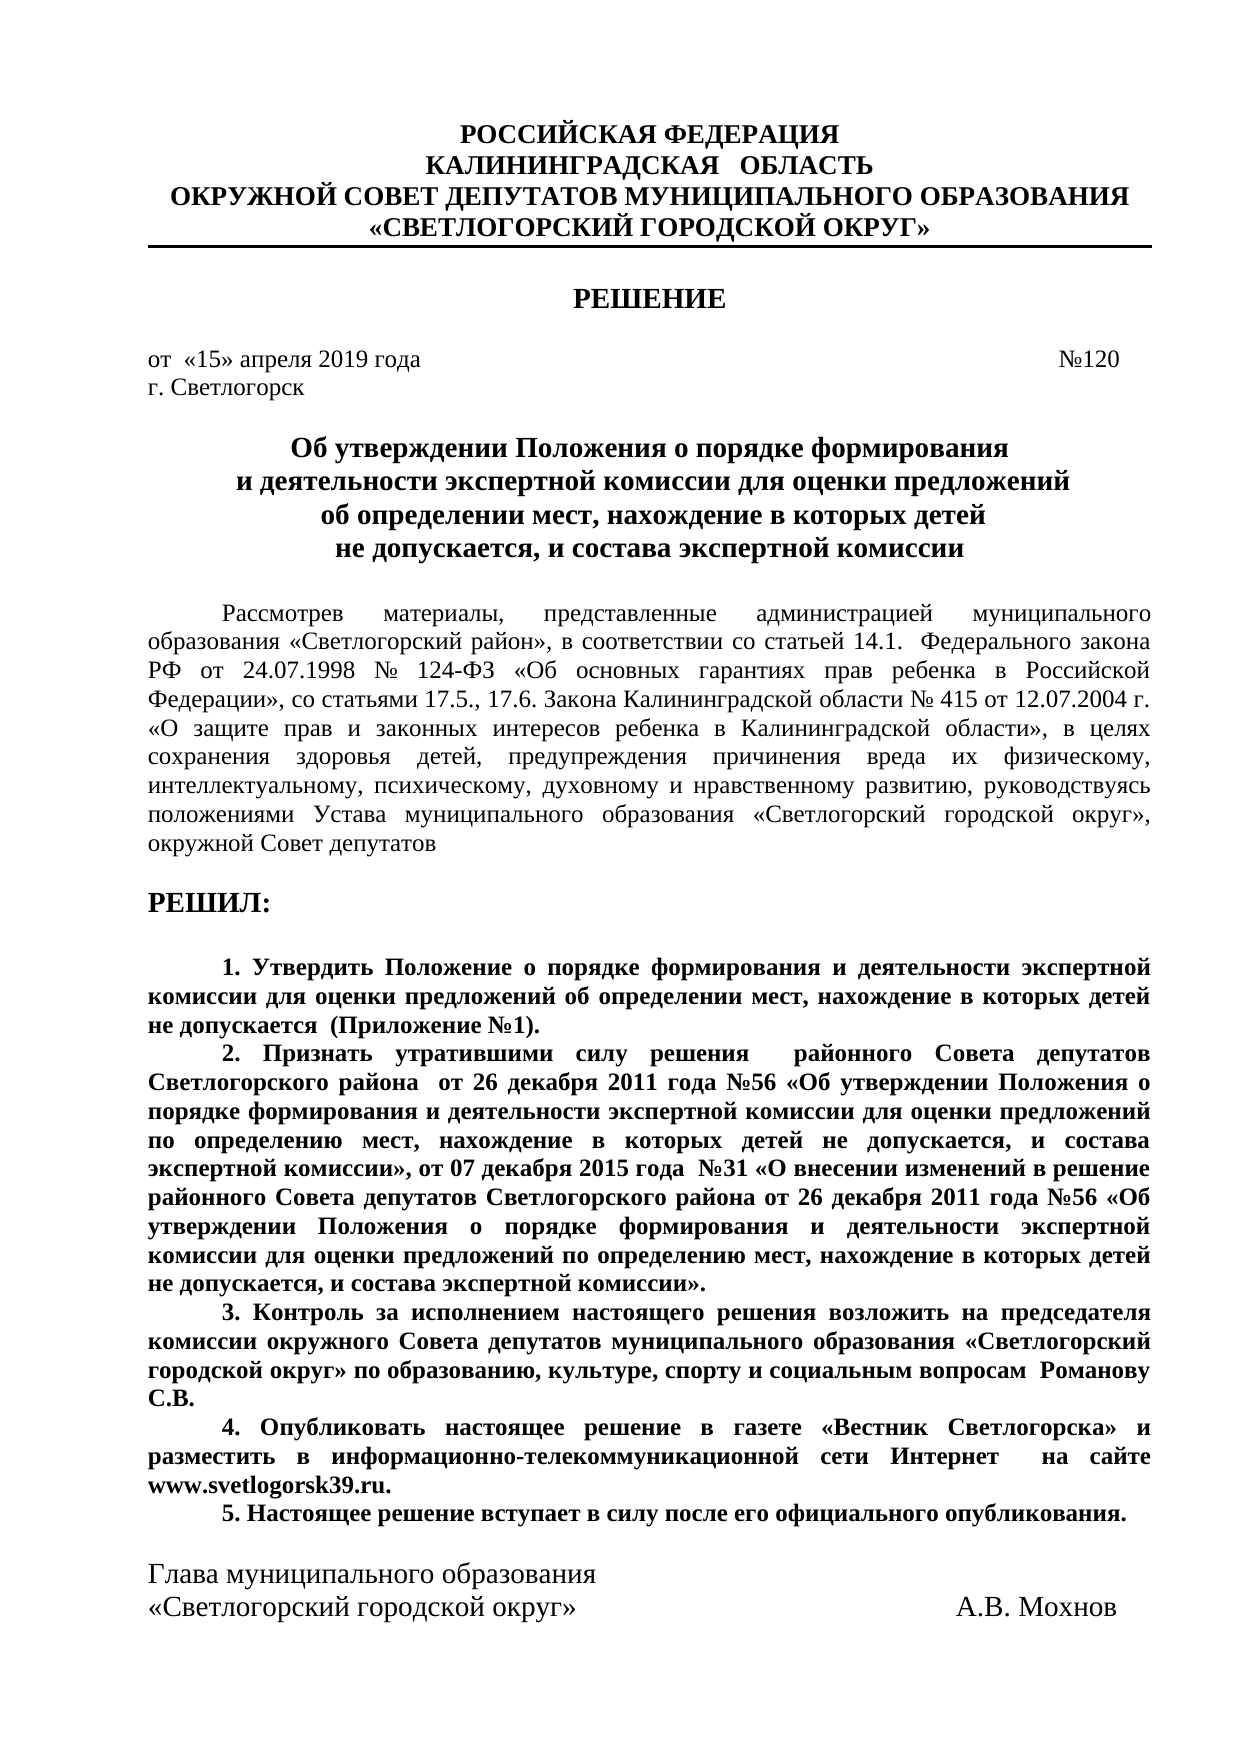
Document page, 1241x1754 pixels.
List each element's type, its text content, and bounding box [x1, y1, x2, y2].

text РОССИЙСКАЯ ФЕДЕРАЦИЯ [148, 118, 1152, 149]
text 4. Опубликовать настоящее решение в газете «Вестник Светлогорска» и разместить в информационно-телекоммуникационной сети Интернет на сайте www.svetlogorsk39.ru. [148, 1412, 1152, 1498]
text от «15» апреля 2019 года №120 [148, 344, 1152, 372]
text РЕШИЛ: [148, 885, 1152, 919]
text 1. Утвердить Положение о порядке формирования и деятельности экспертной комиссии для оценки предложений об определении мест, нахождение в которых детей не допускается (Приложение №1). [148, 952, 1152, 1038]
text ОКРУЖНОЙ СОВЕТ ДЕПУТАТОВ МУНИЦИПАЛЬНОГО ОБРАЗОВАНИЯ [148, 180, 1152, 212]
title Об утверждении Положения о порядке формирования [148, 430, 1152, 463]
text РЕШЕНИЕ [148, 281, 1152, 315]
text «СВЕТЛОГОРСКИЙ ГОРОДСКОЙ ОКРУГ» [148, 212, 1152, 245]
text «Светлогорский городской округ» А.В. Мохнов [148, 1589, 1152, 1623]
title 2. Признать утратившими силу решения районного Совета депутатов Светлогорского района от 26 декабря 2011 года №56 «Об утверждении Положения о порядке формирования и деятельности экспертной комиссии для оценки предложений по определению мест, нахождение в которых детей не допускается, и состава экспертной комиссии», от 07 декабря 2015 года №31 «О внесении изменений в решение районного Совета депутатов Светлогорского района от 26 декабря 2011 года №56 «Об утверждении Положения о порядке формирования и деятельности экспертной комиссии для оценки предложений по определению мест, нахождение в которых детей не допускается, и состава экспертной комиссии». [148, 1038, 1152, 1297]
text 5. Настоящее решение вступает в силу после его официального опубликования. [148, 1498, 1152, 1527]
text Рассмотрев материалы, представленные администрацией муниципального образования «Светлогорский район», в соответствии со статьей 14.1. Федерального закона РФ от 24.07.1998 № 124-ФЗ «Об основных гарантиях прав ребенка в Российской Федерации», со статьями 17.5., 17.6. Закона Калининградской области № 415 от 12.07.2004 г. «О защите прав и законных интересов ребенка в Калининградской области», в целях сохранения здоровья детей, предупреждения причинения вреда их физическому, интеллектуальному, психическому, духовному и нравственному развитию, руководствуясь положениями Устава муниципального образования «Светлогорский городской округ», окружной Совет депутатов [148, 598, 1152, 856]
text КАЛИНИНГРАДСКАЯ ОБЛАСТЬ [148, 149, 1152, 180]
text г. Светлогорск [148, 372, 1152, 401]
text Глава муниципального образования [148, 1556, 1152, 1589]
title об определении мест, нахождение в которых детей [148, 497, 1152, 531]
text 3. Контроль за исполнением настоящего решения возложить на председателя комиссии окружного Совета депутатов муниципального образования «Светлогорский городской округ» по образованию, культуре, спорту и социальным вопросам Романову С.В. [148, 1297, 1152, 1412]
title и деятельности экспертной комиссии для оценки предложений [148, 463, 1152, 497]
title не допускается, и состава экспертной комиссии [148, 531, 1152, 564]
